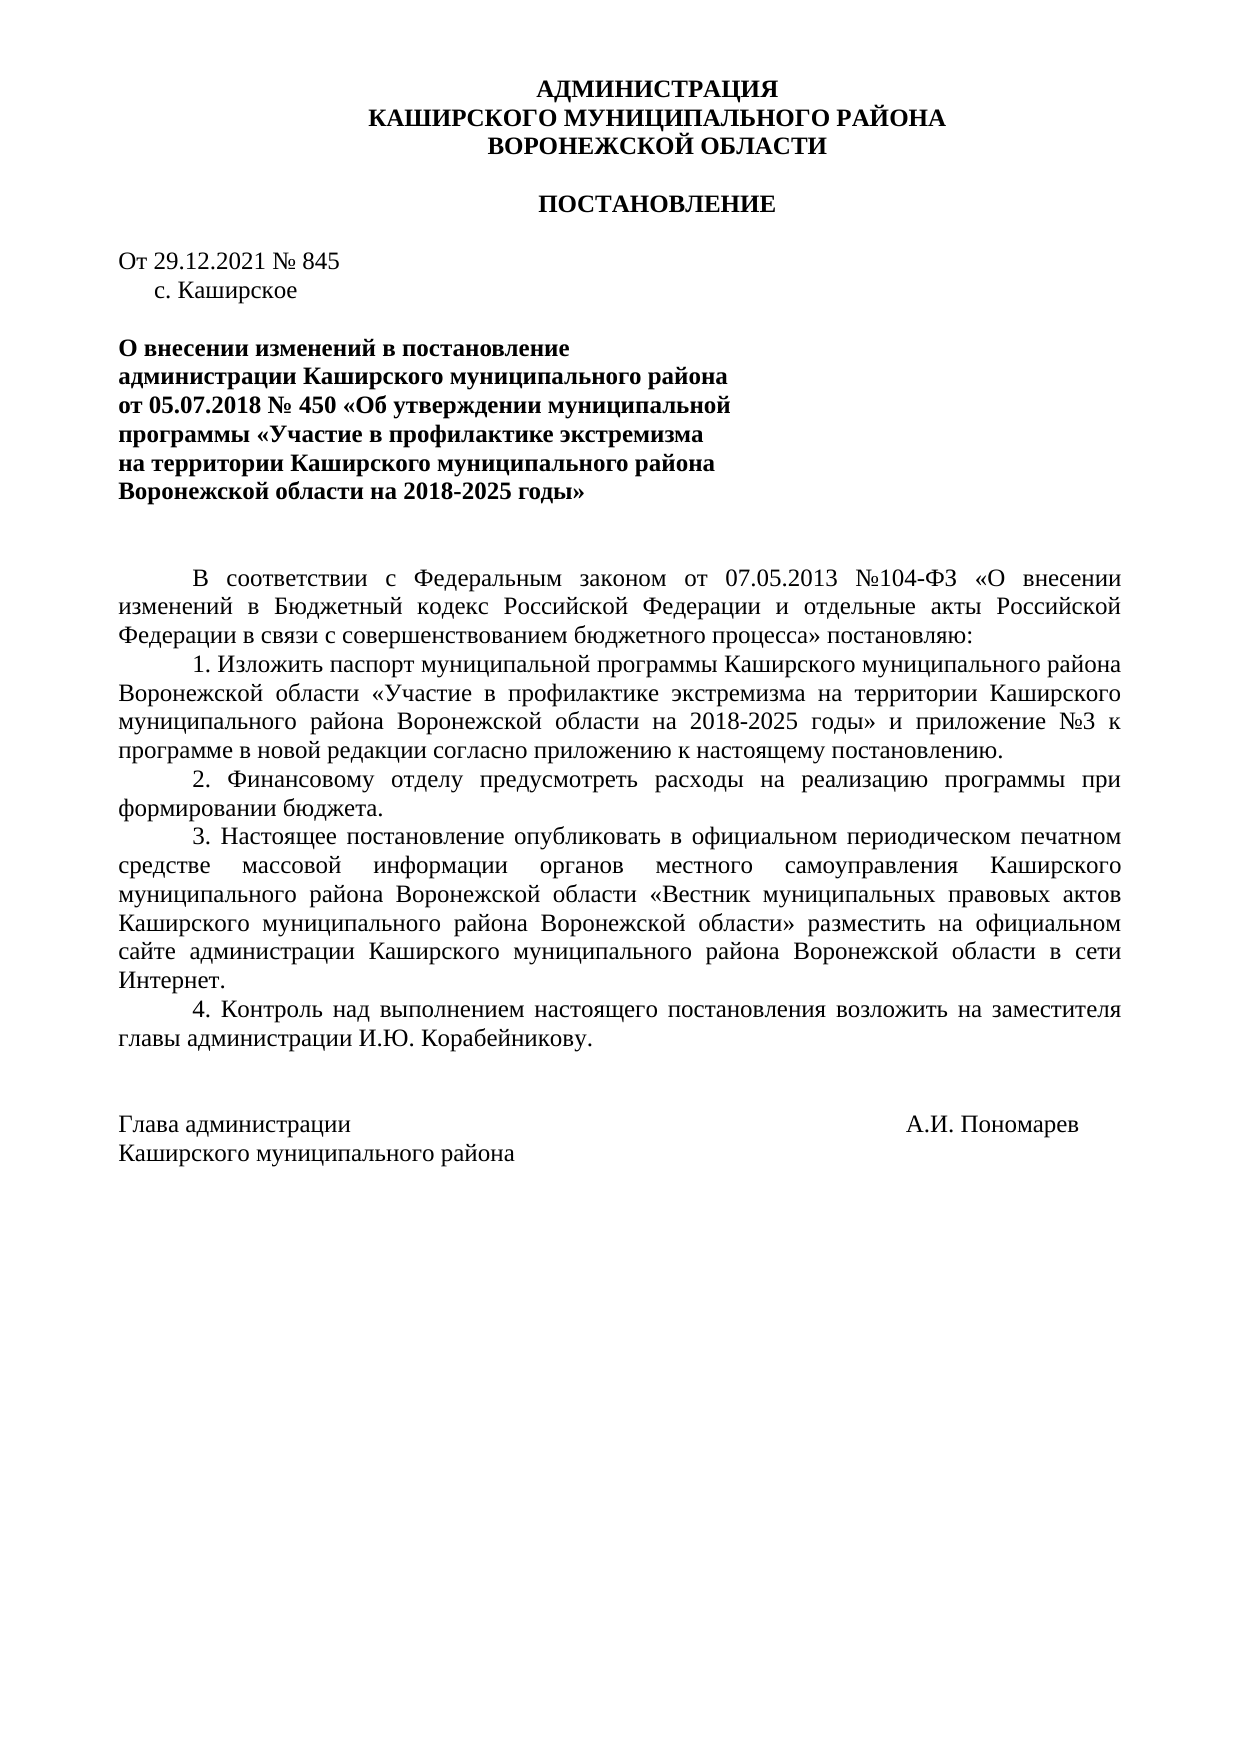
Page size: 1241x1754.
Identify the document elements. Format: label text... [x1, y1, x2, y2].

text КАШИРСКОГО МУНИЦИПАЛЬНОГО РАЙОНА [118, 103, 1122, 131]
title программы «Участие в профилактике экстремизма [118, 419, 1122, 448]
title администрации Каширского муниципального района [118, 361, 1122, 390]
title Воронежской области на 2018-2025 годы» [118, 476, 1122, 505]
text ВОРОНЕЖСКОЙ ОБЛАСТИ [118, 131, 1122, 160]
text 3. Настоящее постановление опубликовать в официальном периодическом печатном средстве массовой информации органов местного самоуправления Каширского муниципального района Воронежской области «Вестник муниципальных правовых актов Каширского муниципального района Воронежской области» разместить на официальном сайте администрации Каширского муниципального района Воронежской области в сети Интернет. [118, 821, 1122, 994]
table_header А.И. Пономарев [622, 1109, 1133, 1166]
title на территории Каширского муниципального района [118, 448, 1122, 476]
text с. Каширское [118, 275, 1122, 304]
text 1. Изложить паспорт муниципальной программы Каширского муниципального района Воронежской области «Участие в профилактике экстремизма на территории Каширского муниципального района Воронежской области на 2018-2025 годы» и приложение №3 к программе в новой редакции согласно приложению к настоящему постановлению. [118, 649, 1122, 764]
text 4. Контроль над выполнением настоящего постановления возложить на заместителя главы администрации И.Ю. Корабейникову. [118, 994, 1122, 1051]
table_header Глава администрации Каширского муниципального района [107, 1109, 622, 1166]
text 2. Финансовому отделу предусмотреть расходы на реализацию программы при формировании бюджета. [118, 764, 1122, 821]
title от 05.07.2018 № 450 «Об утверждении муниципальной [118, 390, 1122, 419]
text ПОСТАНОВЛЕНИЕ [118, 189, 1122, 218]
title О внесении изменений в постановление [118, 333, 1122, 361]
text АДМИНИСТРАЦИЯ [118, 74, 1122, 103]
text От 29.12.2021 № 845 [118, 246, 1122, 275]
text В соответствии с Федеральным законом от 07.05.2013 №104-ФЗ «О внесении изменений в Бюджетный кодекс Российской Федерации и отдельные акты Российской Федерации в связи с совершенствованием бюджетного процесса» постановляю: [118, 563, 1122, 649]
